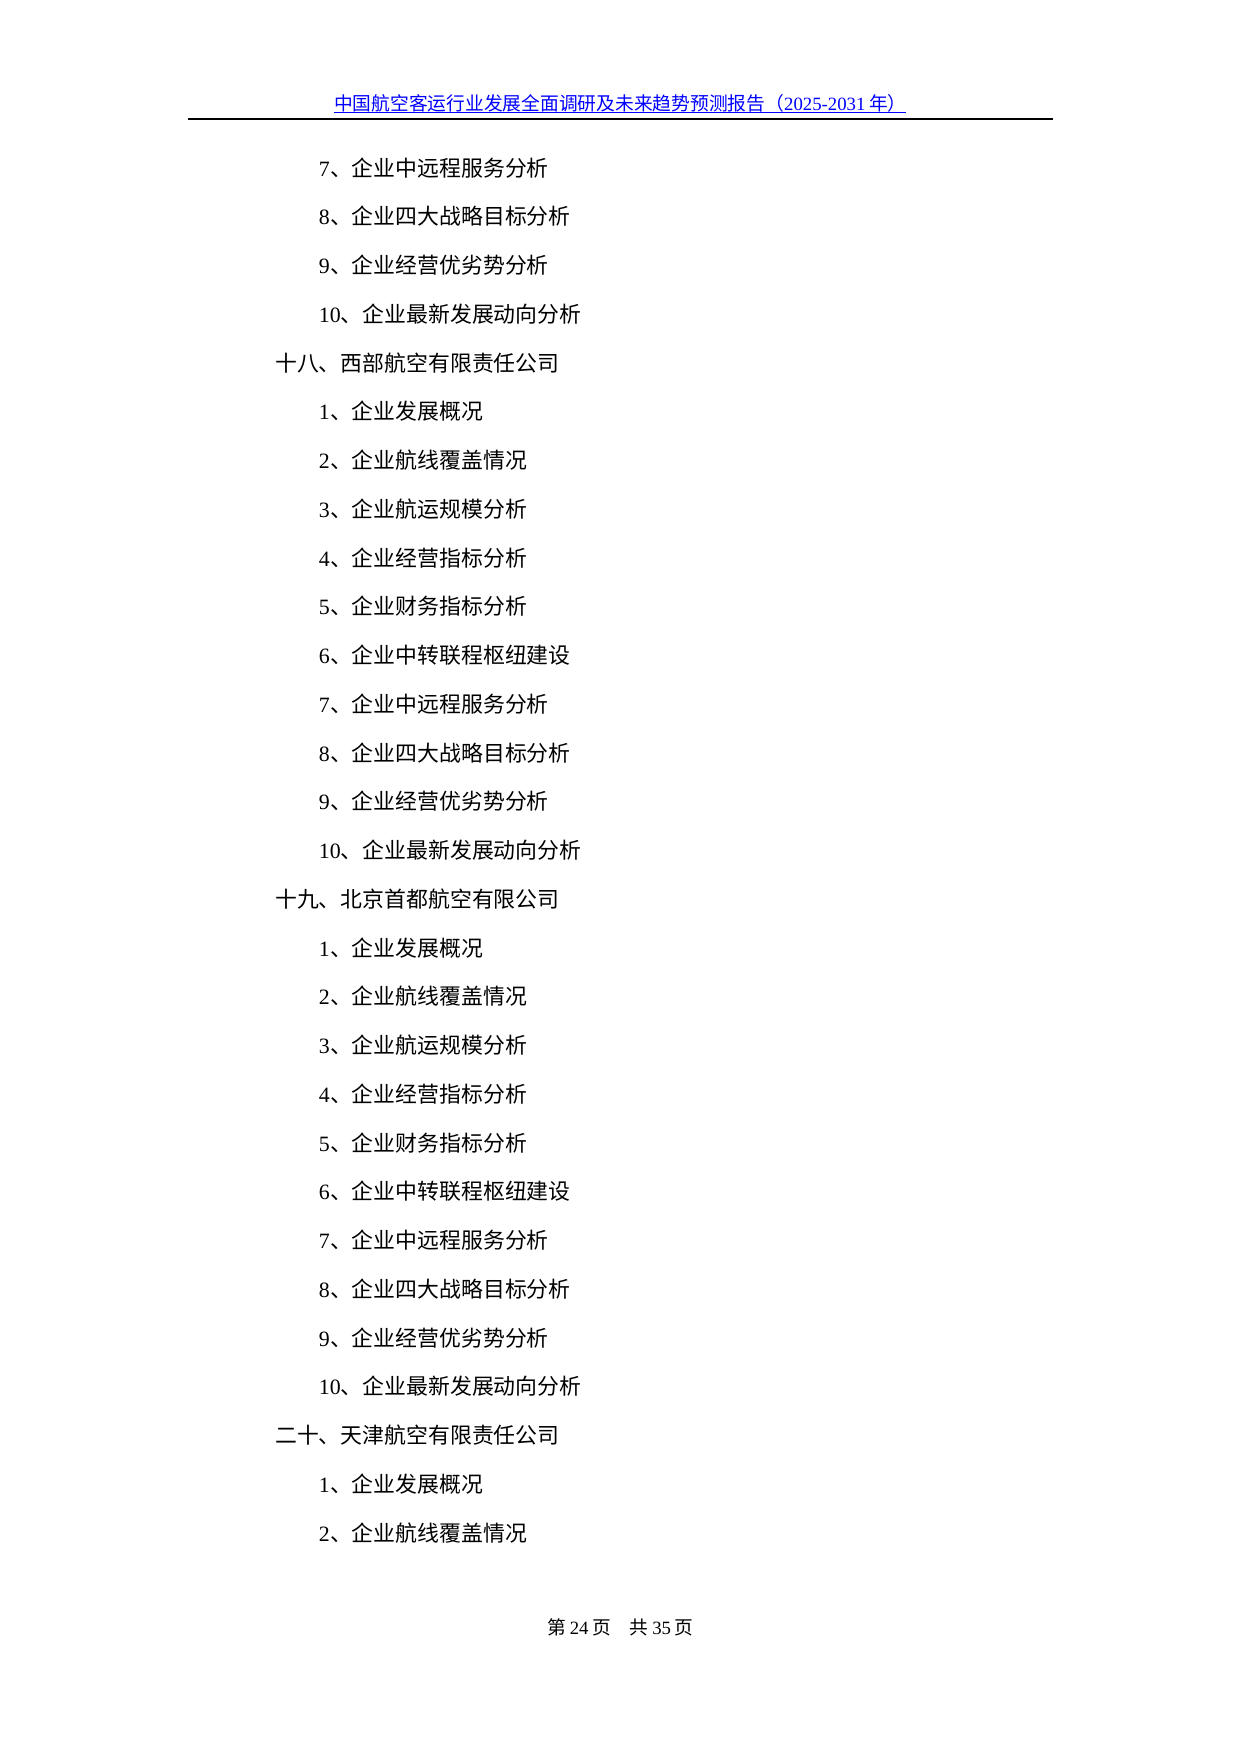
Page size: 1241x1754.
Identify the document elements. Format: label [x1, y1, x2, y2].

text [187, 150, 1053, 1548]
